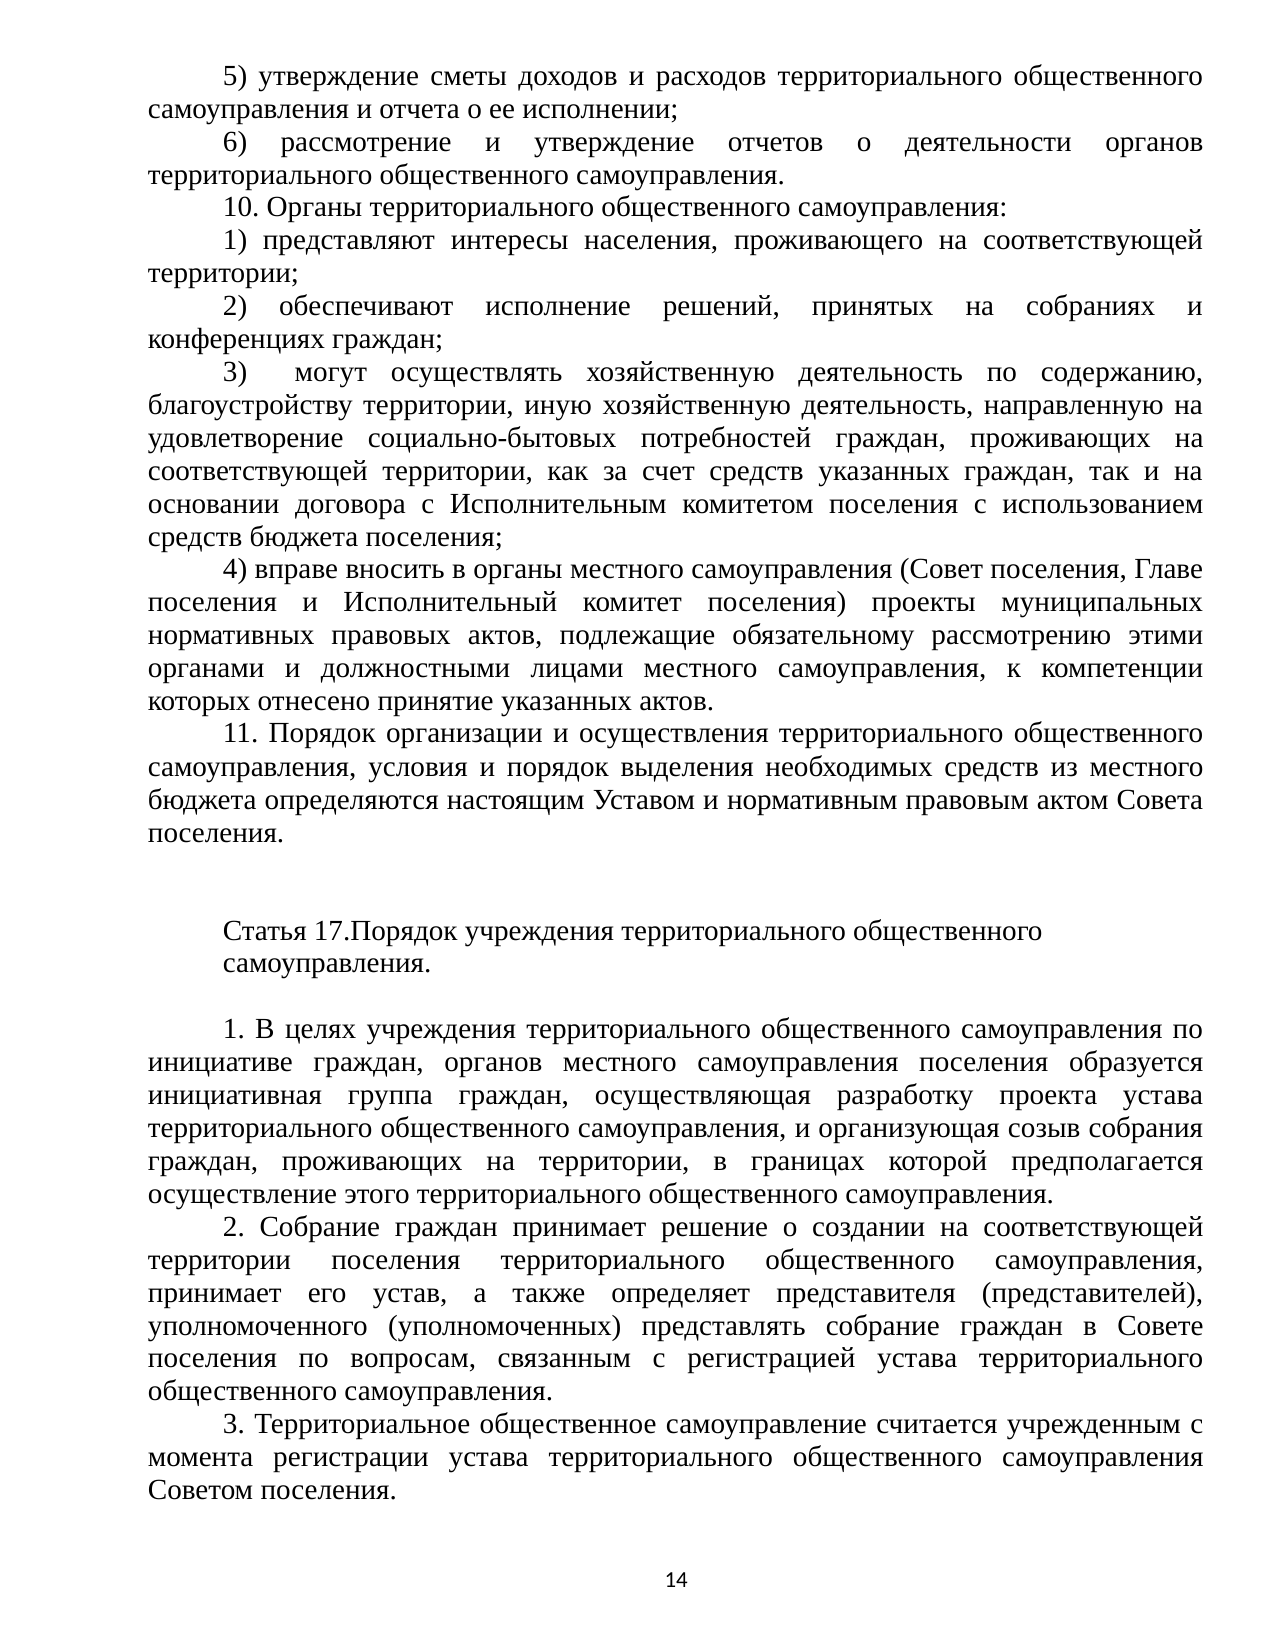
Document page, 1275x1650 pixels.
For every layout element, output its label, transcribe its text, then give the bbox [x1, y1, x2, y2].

text 1) представляют интересы населения, проживающего на соответствующей территории; [148, 223, 1204, 289]
text 4) вправе вносить в органы местного самоуправления (Совет поселения, Главе поселения и Исполнительный комитет поселения) проекты муниципальных нормативных правовых актов, подлежащие обязательному рассмотрению этими органами и должностными лицами местного самоуправления, к компетенции которых отнесено принятие указанных актов. [148, 552, 1204, 717]
text 11. Порядок организации и осуществления территориального общественного самоуправления, условия и порядок выделения необходимых средств из местного бюджета определяются настоящим Уставом и нормативным правовым актом Совета поселения. [148, 717, 1204, 848]
text 3) могут осуществлять хозяйственную деятельность по содержанию, благоустройству территории, иную хозяйственную деятельность, направленную на удовлетворение социально-бытовых потребностей граждан, проживающих на соответствующей территории, как за счет средств указанных граждан, так и на основании договора с Исполнительным комитетом поселения с использованием средств бюджета поселения; [148, 355, 1204, 552]
text самоуправления. [148, 947, 1204, 979]
text Статья 17.Порядок учреждения территориального общественного [148, 914, 1204, 947]
text 3. Территориальное общественное самоуправление считается учрежденным с момента регистрации устава территориального общественного самоуправления Советом поселения. [148, 1407, 1204, 1506]
text 10. Органы территориального общественного самоуправления: [148, 191, 1204, 223]
text 5) утверждение сметы доходов и расходов территориального общественного самоуправления и отчета о ее исполнении; [148, 59, 1204, 125]
text 2. Собрание граждан принимает решение о создании на соответствующей территории поселения территориального общественного самоуправления, принимает его устав, а также определяет представителя (представителей), уполномоченного (уполномоченных) представлять собрание граждан в Совете поселения по вопросам, связанным с регистрацией устава территориального общественного самоуправления. [148, 1210, 1204, 1407]
text 6) рассмотрение и утверждение отчетов о деятельности органов территориального общественного самоуправления. [148, 125, 1204, 191]
text 2) обеспечивают исполнение решений, принятых на собраниях и конференциях граждан; [148, 289, 1204, 355]
text 1. В целях учреждения территориального общественного самоуправления по инициативе граждан, органов местного самоуправления поселения образуется инициативная группа граждан, осуществляющая разработку проекта устава территориального общественного самоуправления, и организующая созыв собрания граждан, проживающих на территории, в границах которой предполагается осуществление этого территориального общественного самоуправления. [148, 1012, 1204, 1210]
